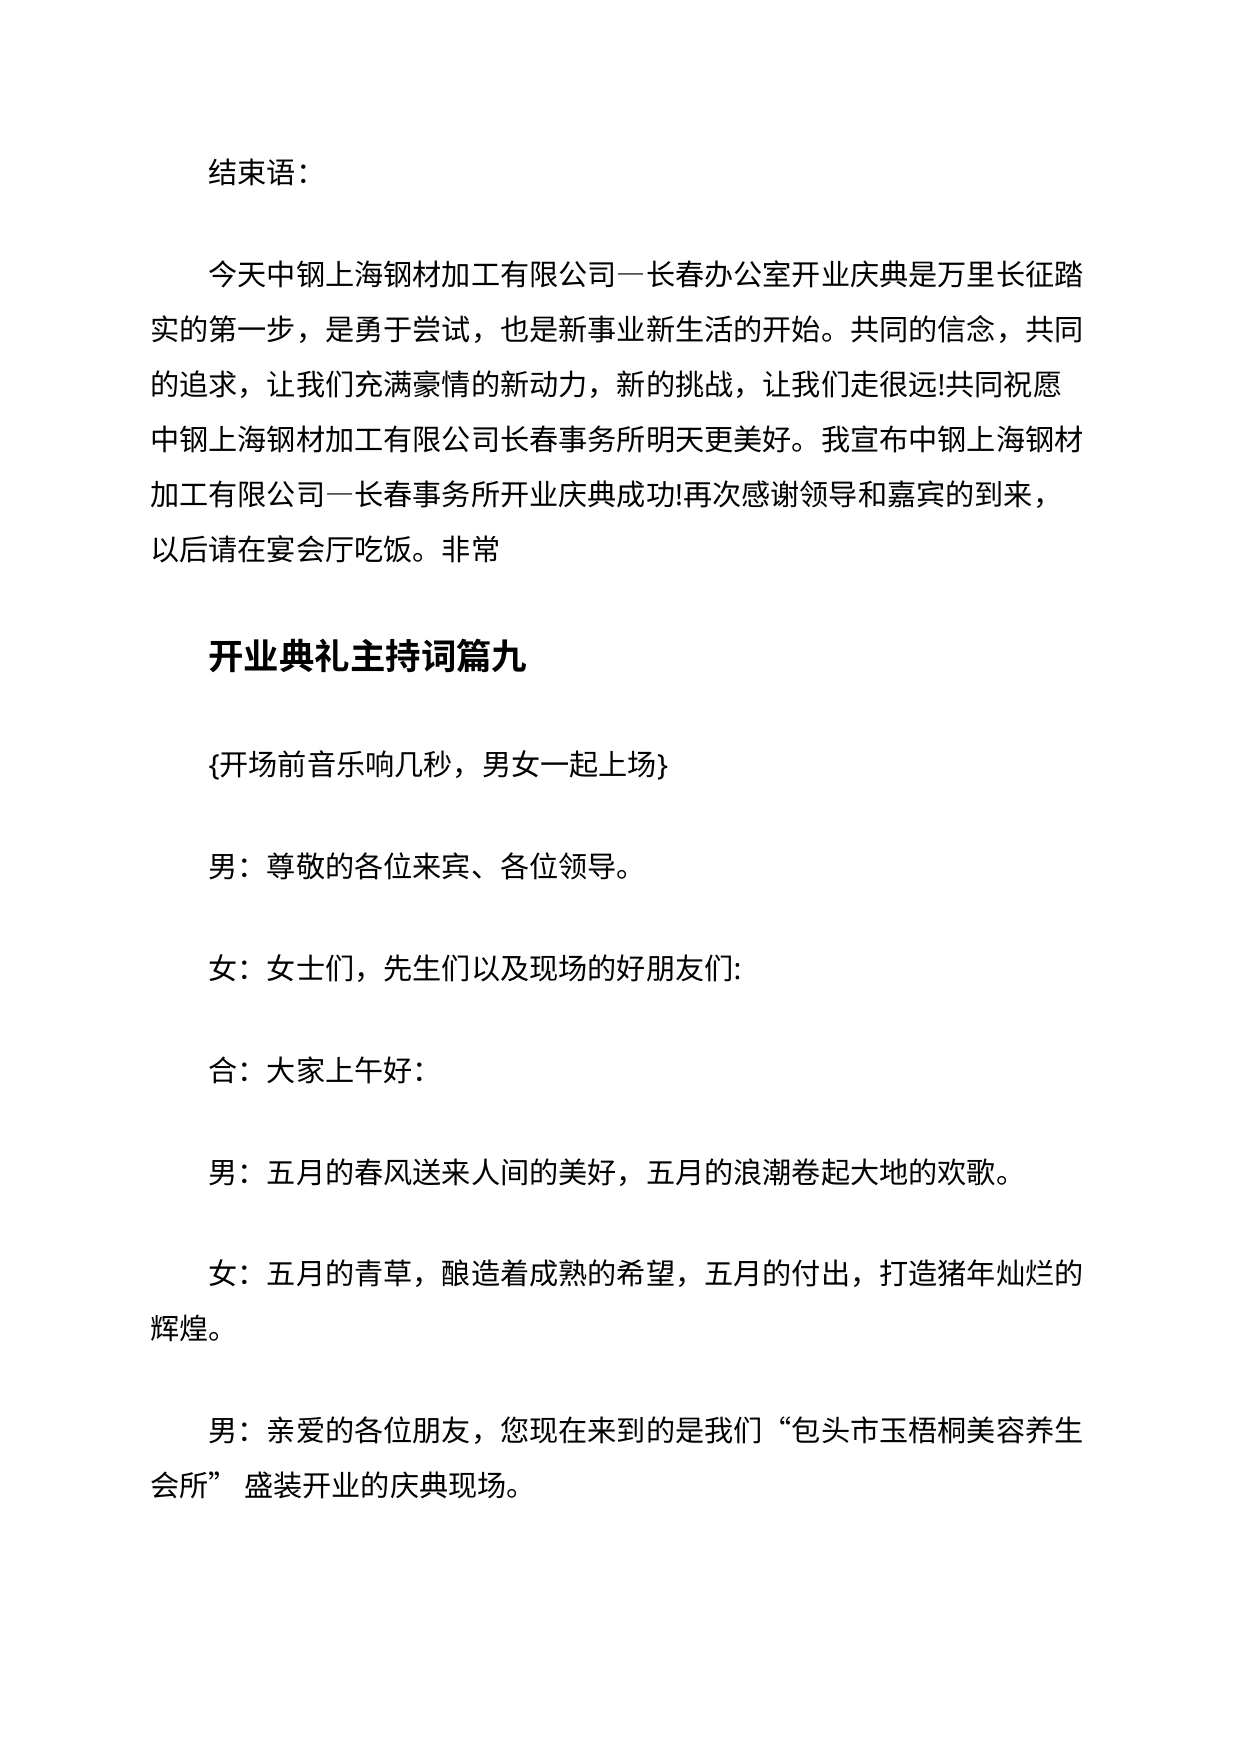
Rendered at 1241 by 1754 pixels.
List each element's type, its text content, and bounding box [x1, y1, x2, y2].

text 男：尊敬的各位来宾、各位领导。 [150, 844, 1090, 886]
text 男：亲爱的各位朋友，您现在来到的是我们“包头市玉梧桐美容养生会所” 盛装开业的庆典现场。 [150, 1408, 1090, 1505]
text 开业典礼主持词篇九 [150, 628, 1090, 679]
text 女：女士们，先生们以及现场的好朋友们: [150, 945, 1090, 988]
text 今天中钢上海钢材加工有限公司—长春办公室开业庆典是万里长征踏实的第一步，是勇于尝试，也是新事业新生活的开始。共同的信念，共同的追求，让我们充满豪情的新动力，新的挑战，让我们走很远!共同祝愿中钢上海钢材加工有限公司长春事务所明天更美好。我宣布中钢上海钢材加工有限公司—长春事务所开业庆典成功!再次感谢领导和嘉宾的到来，以后请在宴会厅吃饭。非常 [150, 252, 1090, 569]
text 女：五月的青草，酿造着成熟的希望，五月的付出，打造猪年灿烂的辉煌。 [150, 1251, 1090, 1348]
text {开场前音乐响几秒，男女一起上场} [150, 742, 1090, 784]
text 结束语： [150, 150, 1090, 192]
text 合：大家上午好： [150, 1047, 1090, 1090]
text 男：五月的春风送来人间的美好，五月的浪潮卷起大地的欢歌。 [150, 1149, 1090, 1191]
